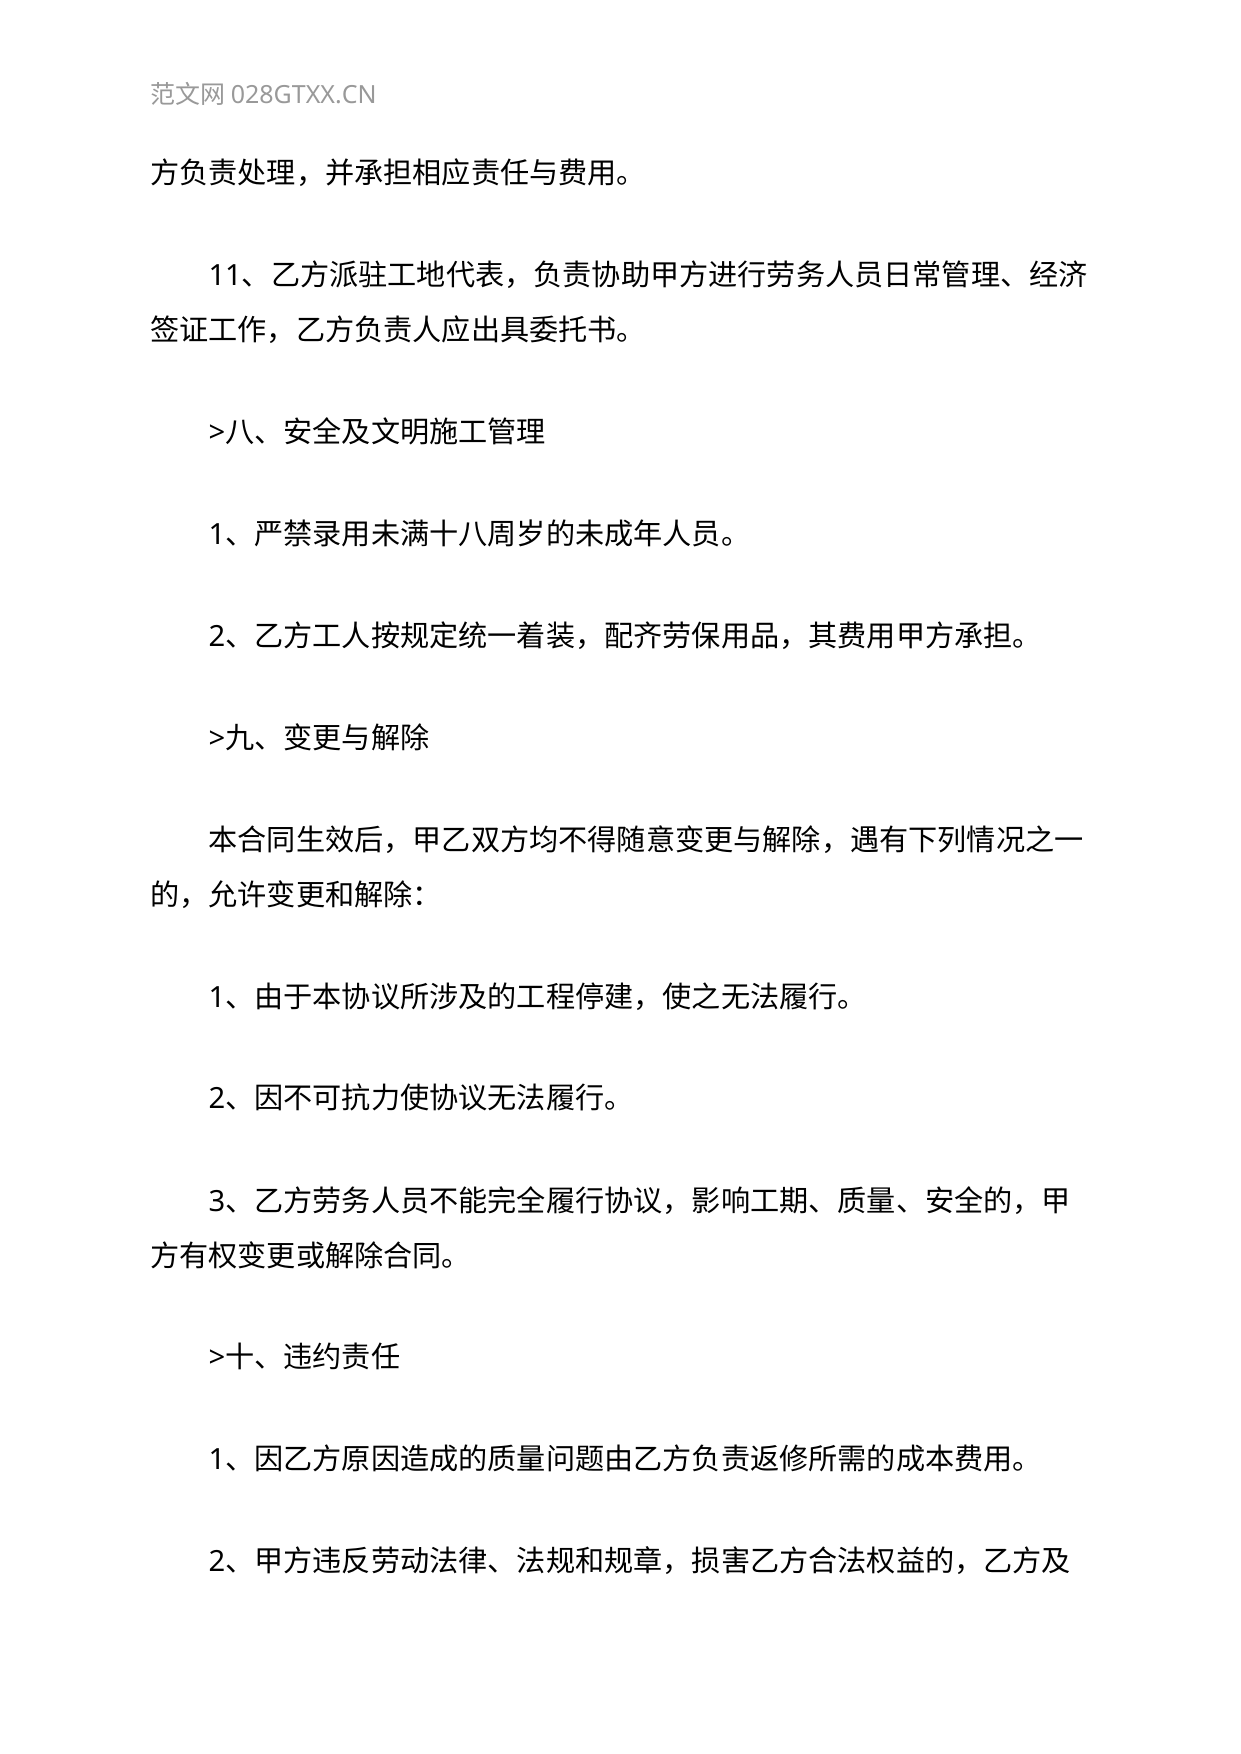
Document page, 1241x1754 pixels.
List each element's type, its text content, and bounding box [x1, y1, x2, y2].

text 1、严禁录用未满十八周岁的未成年人员。 [150, 511, 1090, 553]
text >十、违约责任 [150, 1334, 1090, 1376]
text >八、安全及文明施工管理 [150, 408, 1090, 451]
text >九、变更与解除 [150, 714, 1090, 757]
text 1、由于本协议所涉及的工程停建，使之无法履行。 [150, 973, 1090, 1016]
text 2、因不可抗力使协议无法履行。 [150, 1075, 1090, 1117]
text 11、乙方派驻工地代表，负责协助甲方进行劳务人员日常管理、经济签证工作，乙方负责人应出具委托书。 [150, 252, 1090, 349]
text 2、乙方工人按规定统一着装，配齐劳保用品，其费用甲方承担。 [150, 612, 1090, 655]
text 本合同生效后，甲乙双方均不得随意变更与解除，遇有下列情况之一的，允许变更和解除： [150, 816, 1090, 914]
text 1、因乙方原因造成的质量问题由乙方负责返修所需的成本费用。 [150, 1436, 1090, 1478]
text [150, 1538, 1090, 1580]
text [150, 150, 1090, 192]
text 3、乙方劳务人员不能完全履行协议，影响工期、质量、安全的，甲方有权变更或解除合同。 [150, 1177, 1090, 1274]
